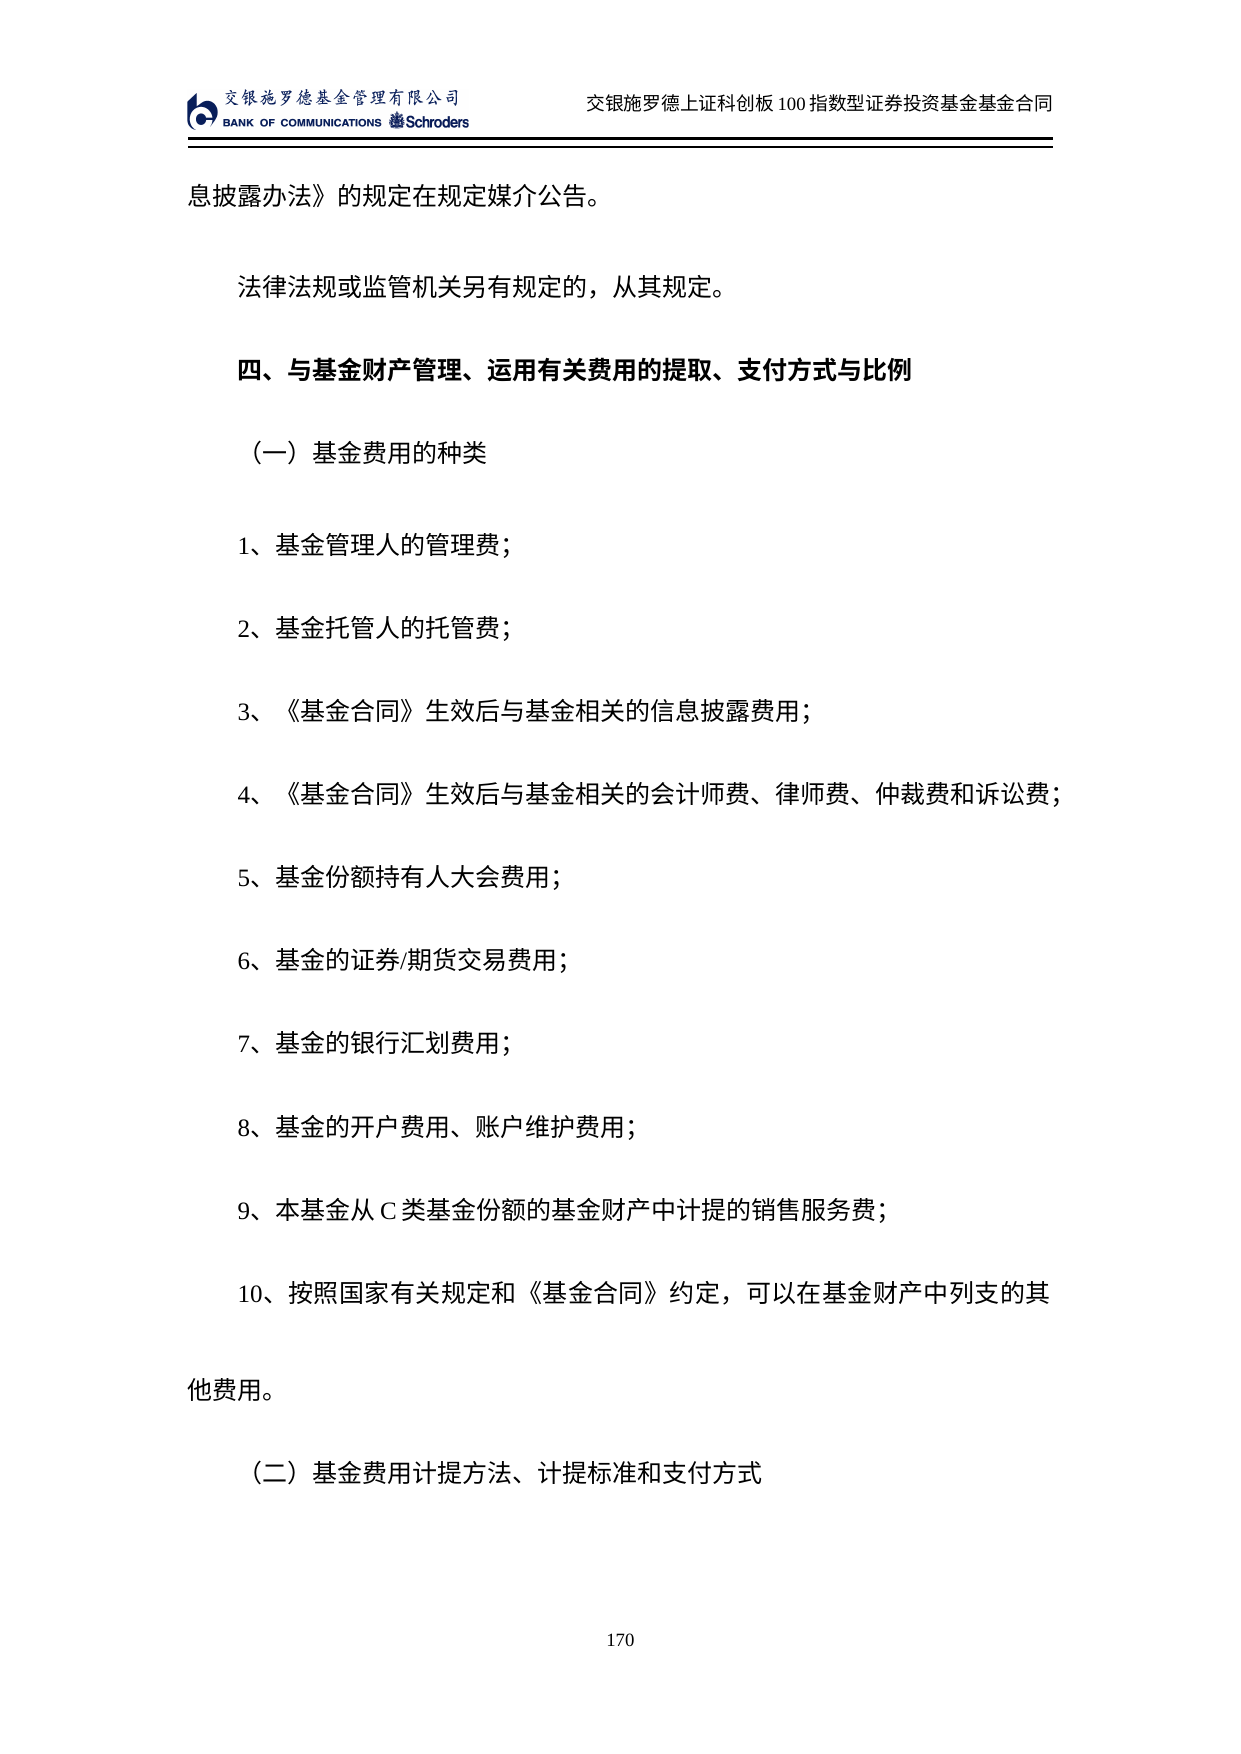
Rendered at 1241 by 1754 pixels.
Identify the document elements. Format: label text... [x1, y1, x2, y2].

text （一）基金费用的种类 [187, 419, 1053, 484]
text 4、《基金合同》生效后与基金相关的会计师费、律师费、仲裁费和诉讼费； [187, 760, 1053, 825]
text 7、基金的银行汇划费用； [187, 1009, 1053, 1074]
picture [187, 89, 469, 130]
text 1、基金管理人的管理费； [187, 511, 1053, 576]
text 6、基金的证券/期货交易费用； [187, 926, 1053, 991]
text 9、本基金从C类基金份额的基金财产中计提的销售服务费； [187, 1176, 1053, 1241]
text 10、按照国家有关规定和《基金合同》约定，可以在基金财产中列支的其他费用。 [187, 1259, 1053, 1421]
text 3、《基金合同》生效后与基金相关的信息披露费用； [187, 677, 1053, 742]
text 2、基金托管人的托管费； [187, 594, 1053, 659]
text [187, 162, 1053, 227]
text 8、基金的开户费用、账户维护费用； [187, 1093, 1053, 1158]
text 法律法规或监管机关另有规定的，从其规定。 [187, 253, 1053, 318]
text 四、与基金财产管理、运用有关费用的提取、支付方式与比例 [187, 336, 1053, 401]
text 5、基金份额持有人大会费用； [187, 843, 1053, 908]
text （二）基金费用计提方法、计提标准和支付方式 [187, 1439, 1053, 1504]
